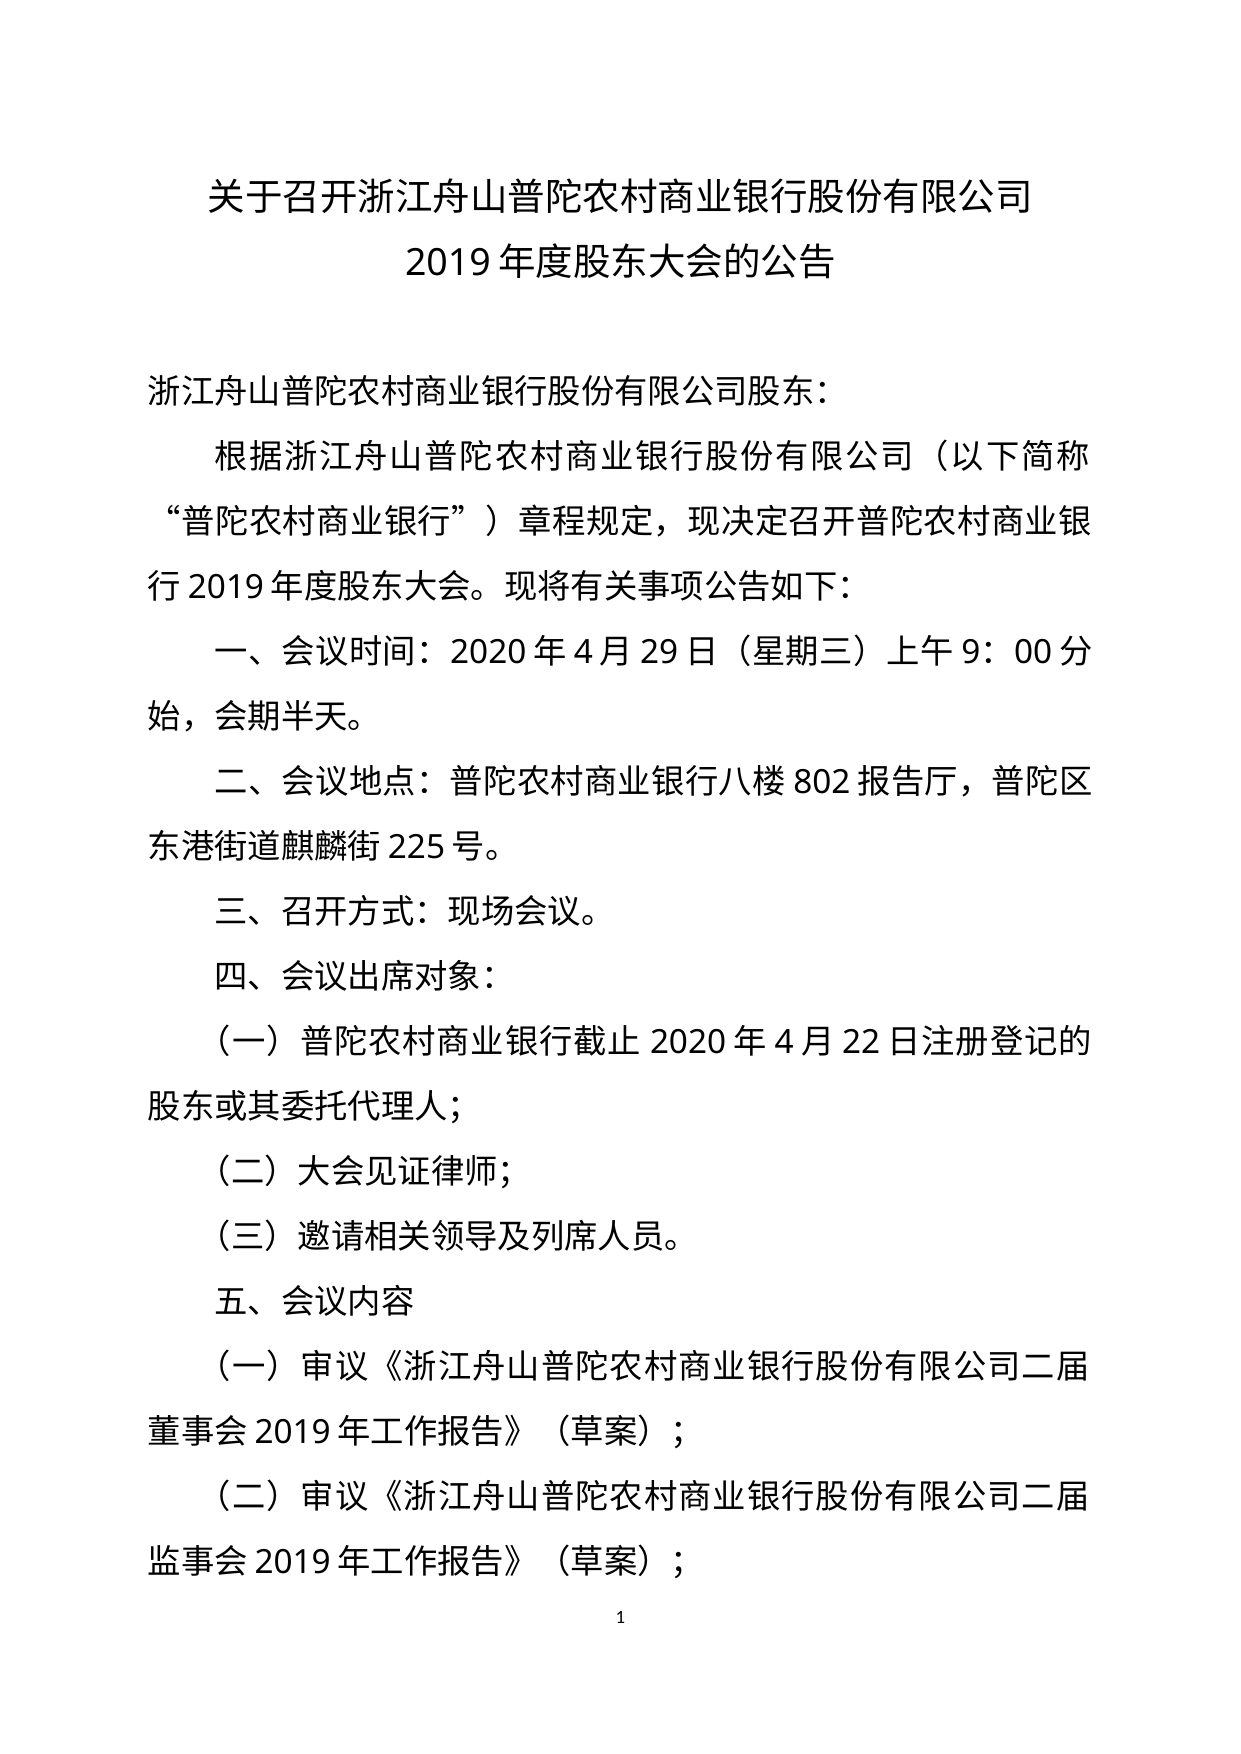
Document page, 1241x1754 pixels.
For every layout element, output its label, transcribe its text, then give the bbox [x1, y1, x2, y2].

text 三、召开方式：现场会议。 [148, 876, 1092, 941]
text 浙江舟山普陀农村商业银行股份有限公司股东： [148, 356, 1092, 421]
text 根据浙江舟山普陀农村商业银行股份有限公司（以下简称“普陀农村商业银行”）章程规定，现决定召开普陀农村商业银行2019年度股东大会。现将有关事项公告如下： [148, 421, 1092, 616]
text （一）普陀农村商业银行截止2020年4月22日注册登记的股东或其委托代理人； [148, 1006, 1092, 1136]
text 四、会议出席对象： [148, 941, 1092, 1006]
text （二）审议《浙江舟山普陀农村商业银行股份有限公司二届监事会2019年工作报告》（草案）； [148, 1461, 1092, 1591]
text 五、会议内容 [148, 1266, 1092, 1331]
text 关于召开浙江舟山普陀农村商业银行股份有限公司 [148, 161, 1092, 226]
text 一、会议时间：2020年4月29日（星期三）上午9：00分始，会期半天。 [148, 616, 1092, 746]
text 二、会议地点：普陀农村商业银行八楼802报告厅，普陀区东港街道麒麟街225号。 [148, 746, 1092, 876]
text （二）大会见证律师； [148, 1136, 1092, 1201]
text （一）审议《浙江舟山普陀农村商业银行股份有限公司二届董事会2019年工作报告》（草案）； [148, 1331, 1092, 1461]
text （三）邀请相关领导及列席人员。 [148, 1201, 1092, 1266]
text 2019年度股东大会的公告 [148, 226, 1092, 291]
